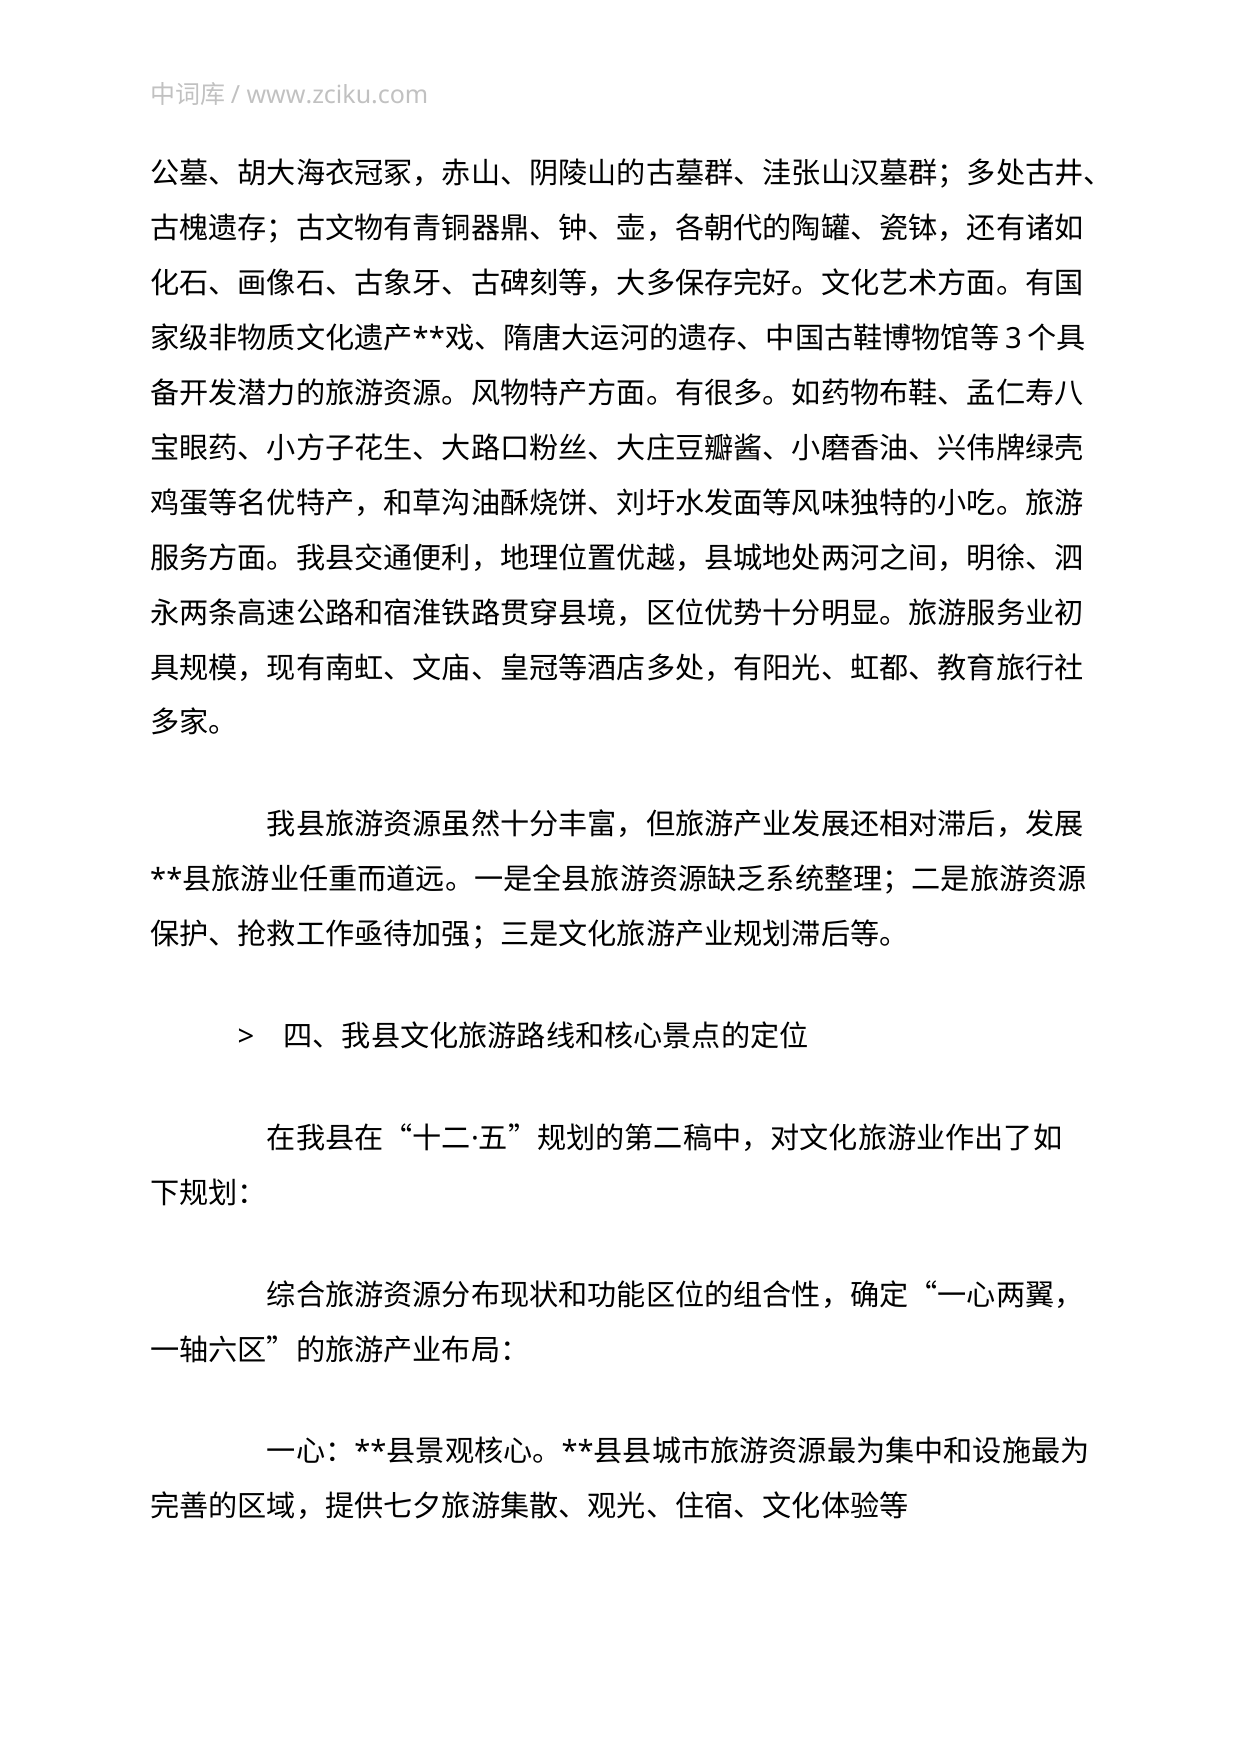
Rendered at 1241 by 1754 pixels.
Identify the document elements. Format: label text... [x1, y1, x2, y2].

text 一心：**县景观核心。**县县城市旅游资源最为集中和设施最为完善的区域，提供七夕旅游集散、观光、住宿、文化体验等 [150, 1428, 1090, 1525]
text 我县旅游资源虽然十分丰富，但旅游产业发展还相对滞后，发展**县旅游业任重而道远。一是全县旅游资源缺乏系统整理；二是旅游资源保护、抢救工作亟待加强；三是文化旅游产业规划滞后等。 [150, 801, 1090, 953]
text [150, 150, 1090, 741]
text > 四、我县文化旅游路线和核心景点的定位 [150, 1012, 1090, 1055]
text 综合旅游资源分布现状和功能区位的组合性，确定“一心两翼，一轴六区”的旅游产业布局： [150, 1271, 1090, 1368]
text 在我县在“十二·五”规划的第二稿中，对文化旅游业作出了如下规划： [150, 1114, 1090, 1212]
